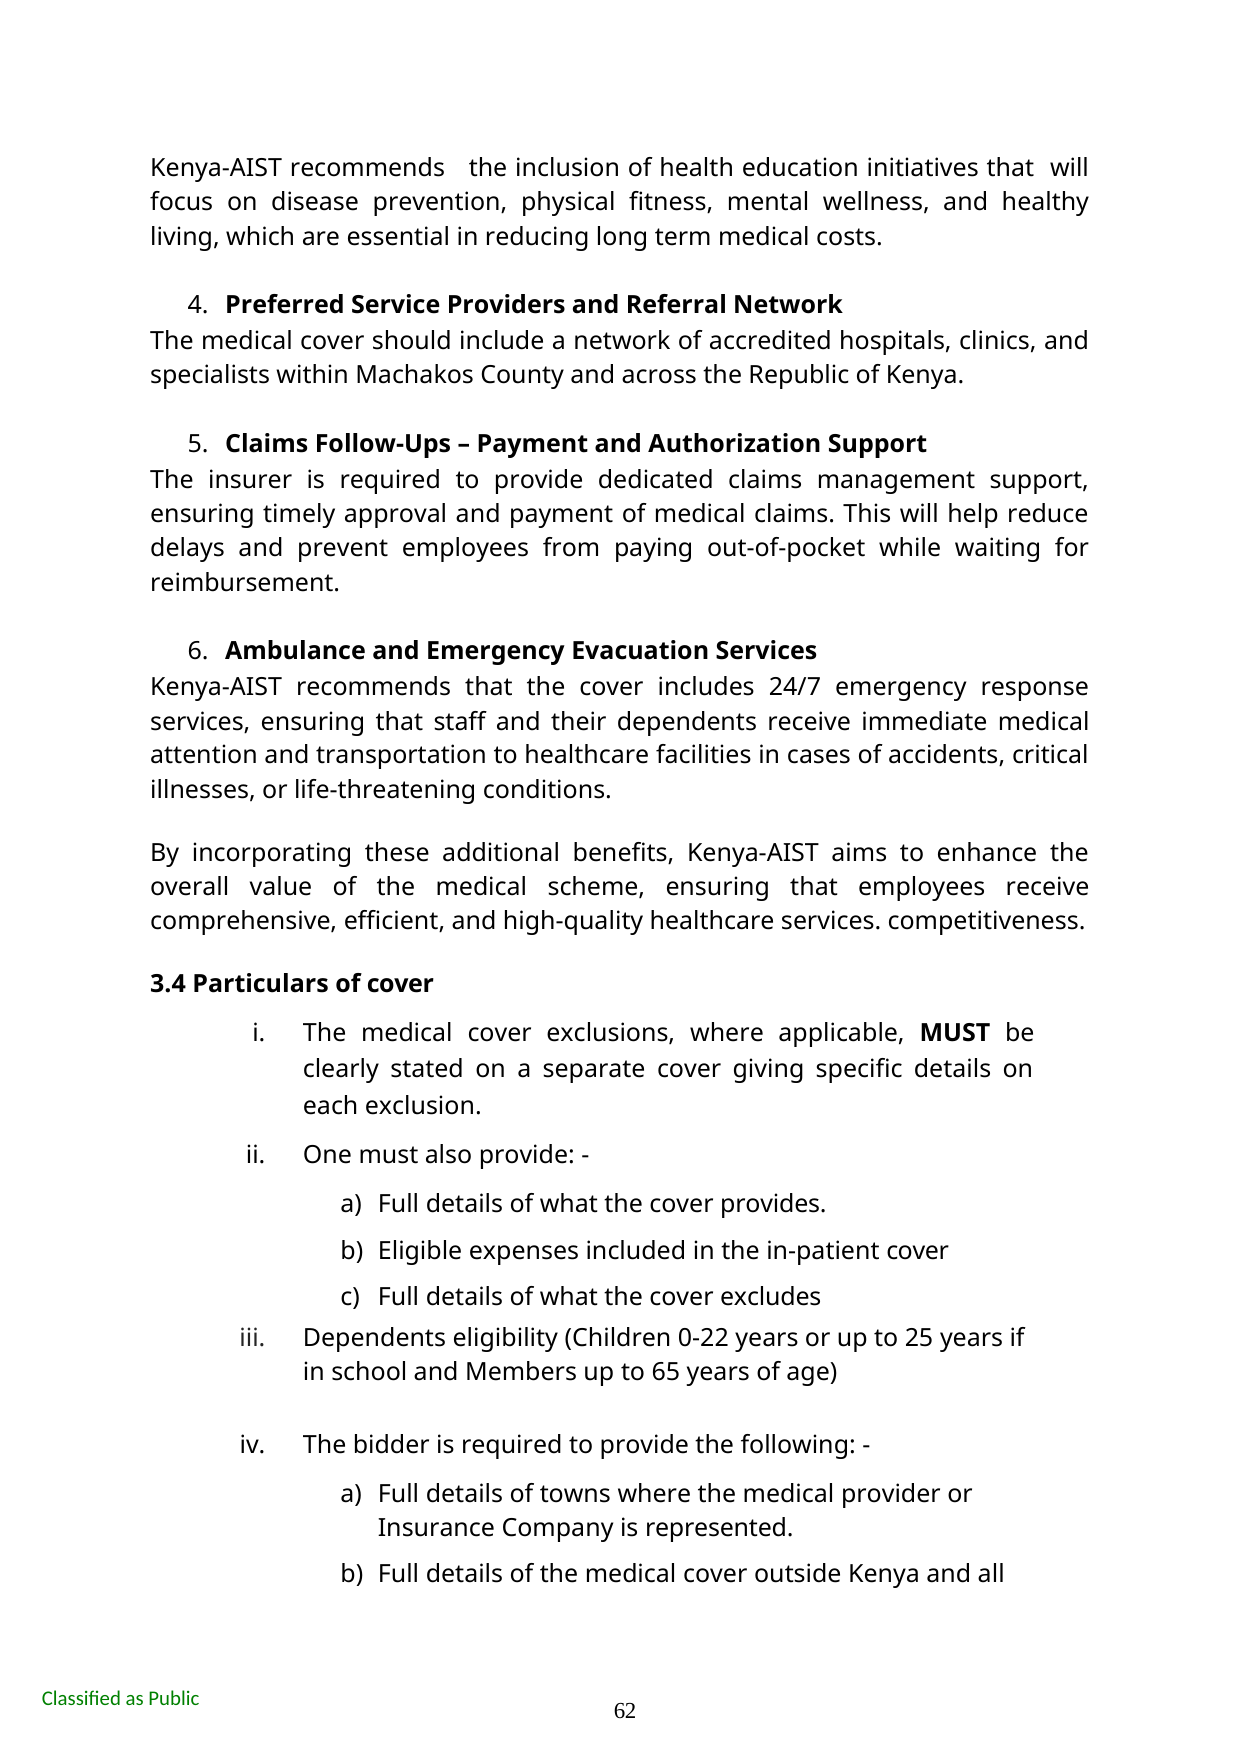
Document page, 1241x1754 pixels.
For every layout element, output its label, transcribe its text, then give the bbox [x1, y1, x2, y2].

text Kenya-AIST recommends that the cover includes 24/7 emergency response services, ensuring that staff and their dependents receive immediate medical attention and transportation to healthcare facilities in cases of accidents, critical illnesses, or life-threatening conditions. [150, 669, 1090, 805]
list Claims Follow-Ups – Payment and Authorization Support [187, 425, 1090, 459]
list Full details of what the cover excludes [340, 1279, 1090, 1313]
text By incorporating these additional benefits, Kenya-AIST aims to enhance the overall value of the medical scheme, ensuring that employees receive comprehensive, efficient, and high-quality healthcare services. competitiveness. [150, 834, 1090, 937]
text Kenya-AIST recommends the inclusion of health education initiatives that will focus on disease prevention, physical fitness, mental wellness, and healthy living, which are essential in reducing long term medical costs. [150, 150, 1090, 252]
list Full details of what the cover provides. [340, 1186, 1090, 1220]
list The bidder is required to provide the following: - [265, 1427, 1033, 1461]
list The medical cover exclusions, where applicable, MUST be clearly stated on a separate cover giving specific details on each exclusion. [265, 1014, 1034, 1122]
list Eligible expenses included in the in-patient cover [340, 1232, 1090, 1267]
list Full details of towns where the medical provider or Insurance Company is represented. [340, 1475, 1090, 1543]
text The insurer is required to provide dedicated claims management support, ensuring timely approval and payment of medical claims. This will help reduce delays and prevent employees from paying out-of-pocket while waiting for reimbursement. [150, 462, 1090, 598]
text The medical cover should include a network of accredited hospitals, clinics, and specialists within Machakos County and across the Republic of Kenya. [150, 323, 1090, 391]
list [340, 1556, 1090, 1590]
list Preferred Service Providers and Referral Network [187, 286, 1090, 320]
text 3.4 Particulars of cover [150, 966, 1090, 1000]
list Dependents eligibility (Children 0-22 years or up to 25 years if in school and Members up to 65 years of age) [265, 1319, 1033, 1388]
list Ambulance and Emergency Evacuation Services [187, 632, 1090, 666]
list One must also provide: - [265, 1137, 1090, 1171]
